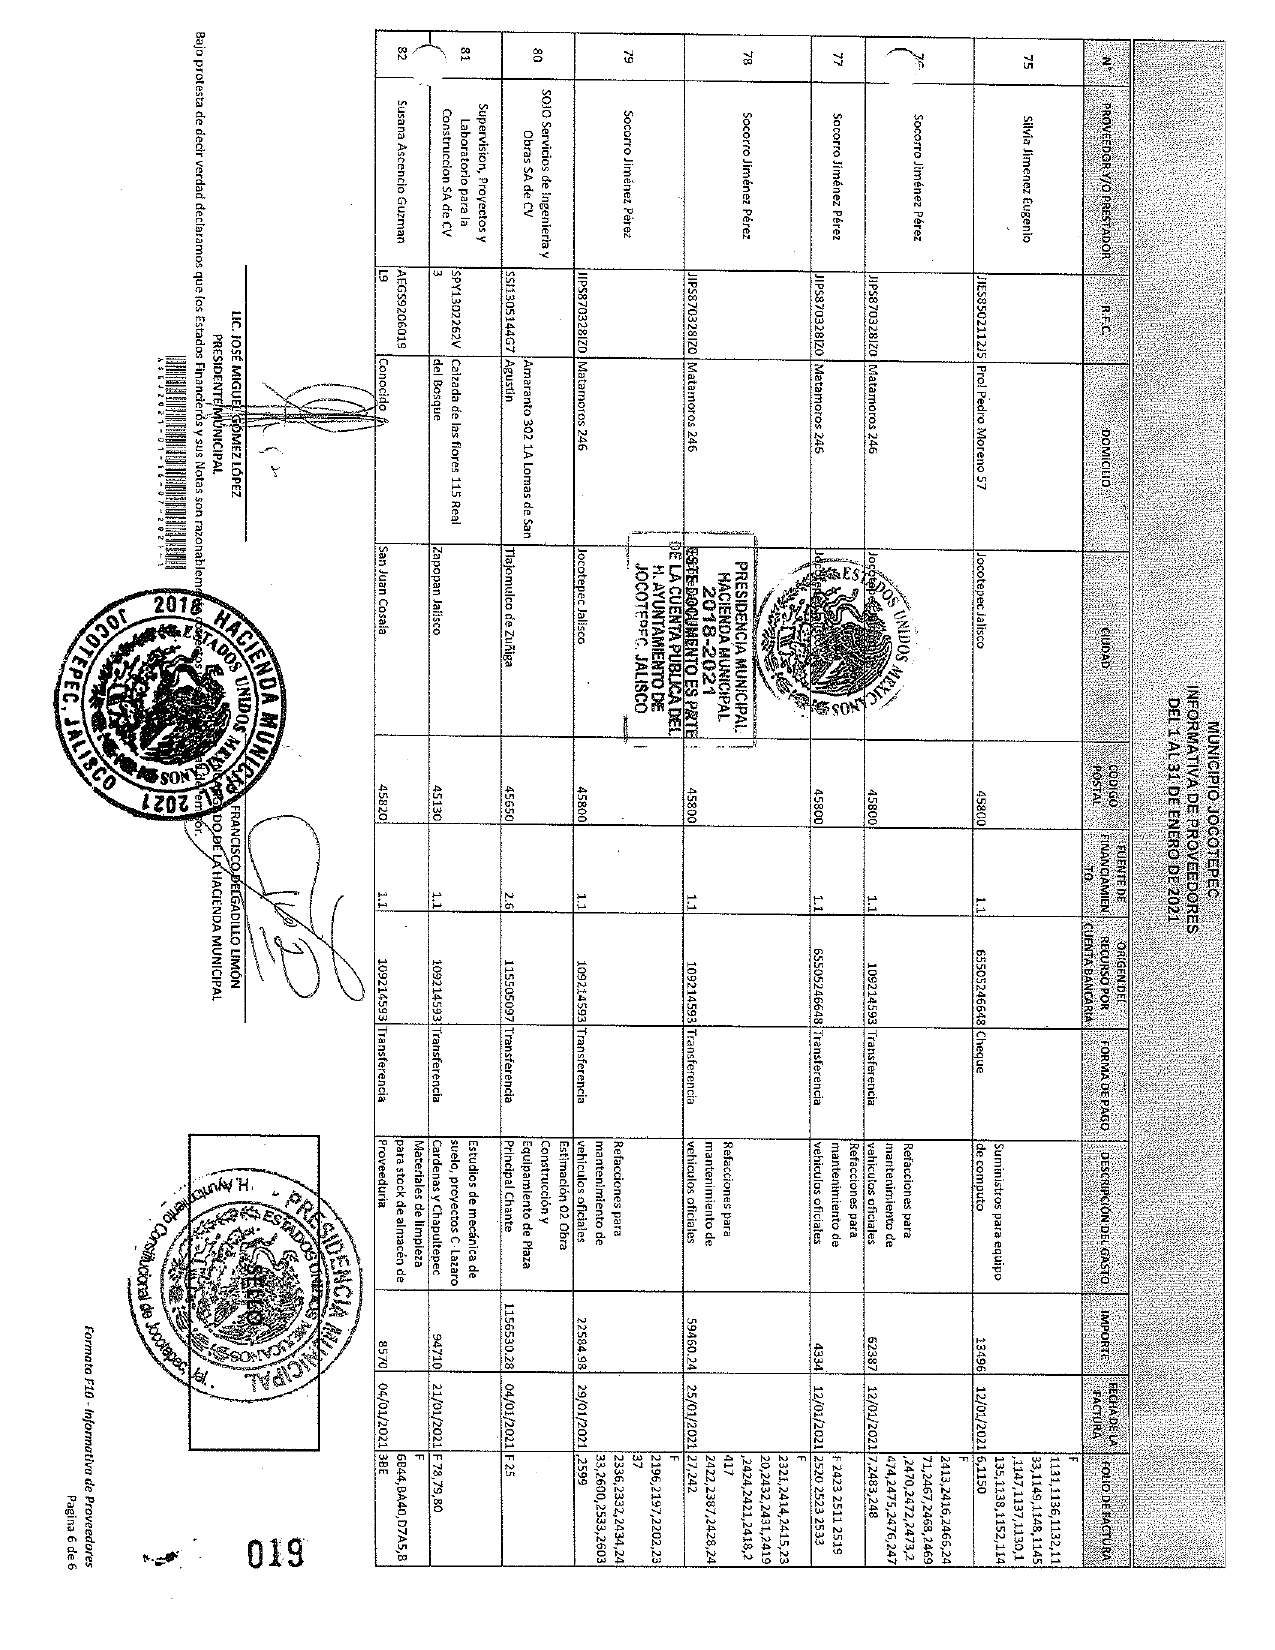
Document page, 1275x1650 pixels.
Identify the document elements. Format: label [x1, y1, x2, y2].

picture [52, 29, 1226, 1599]
